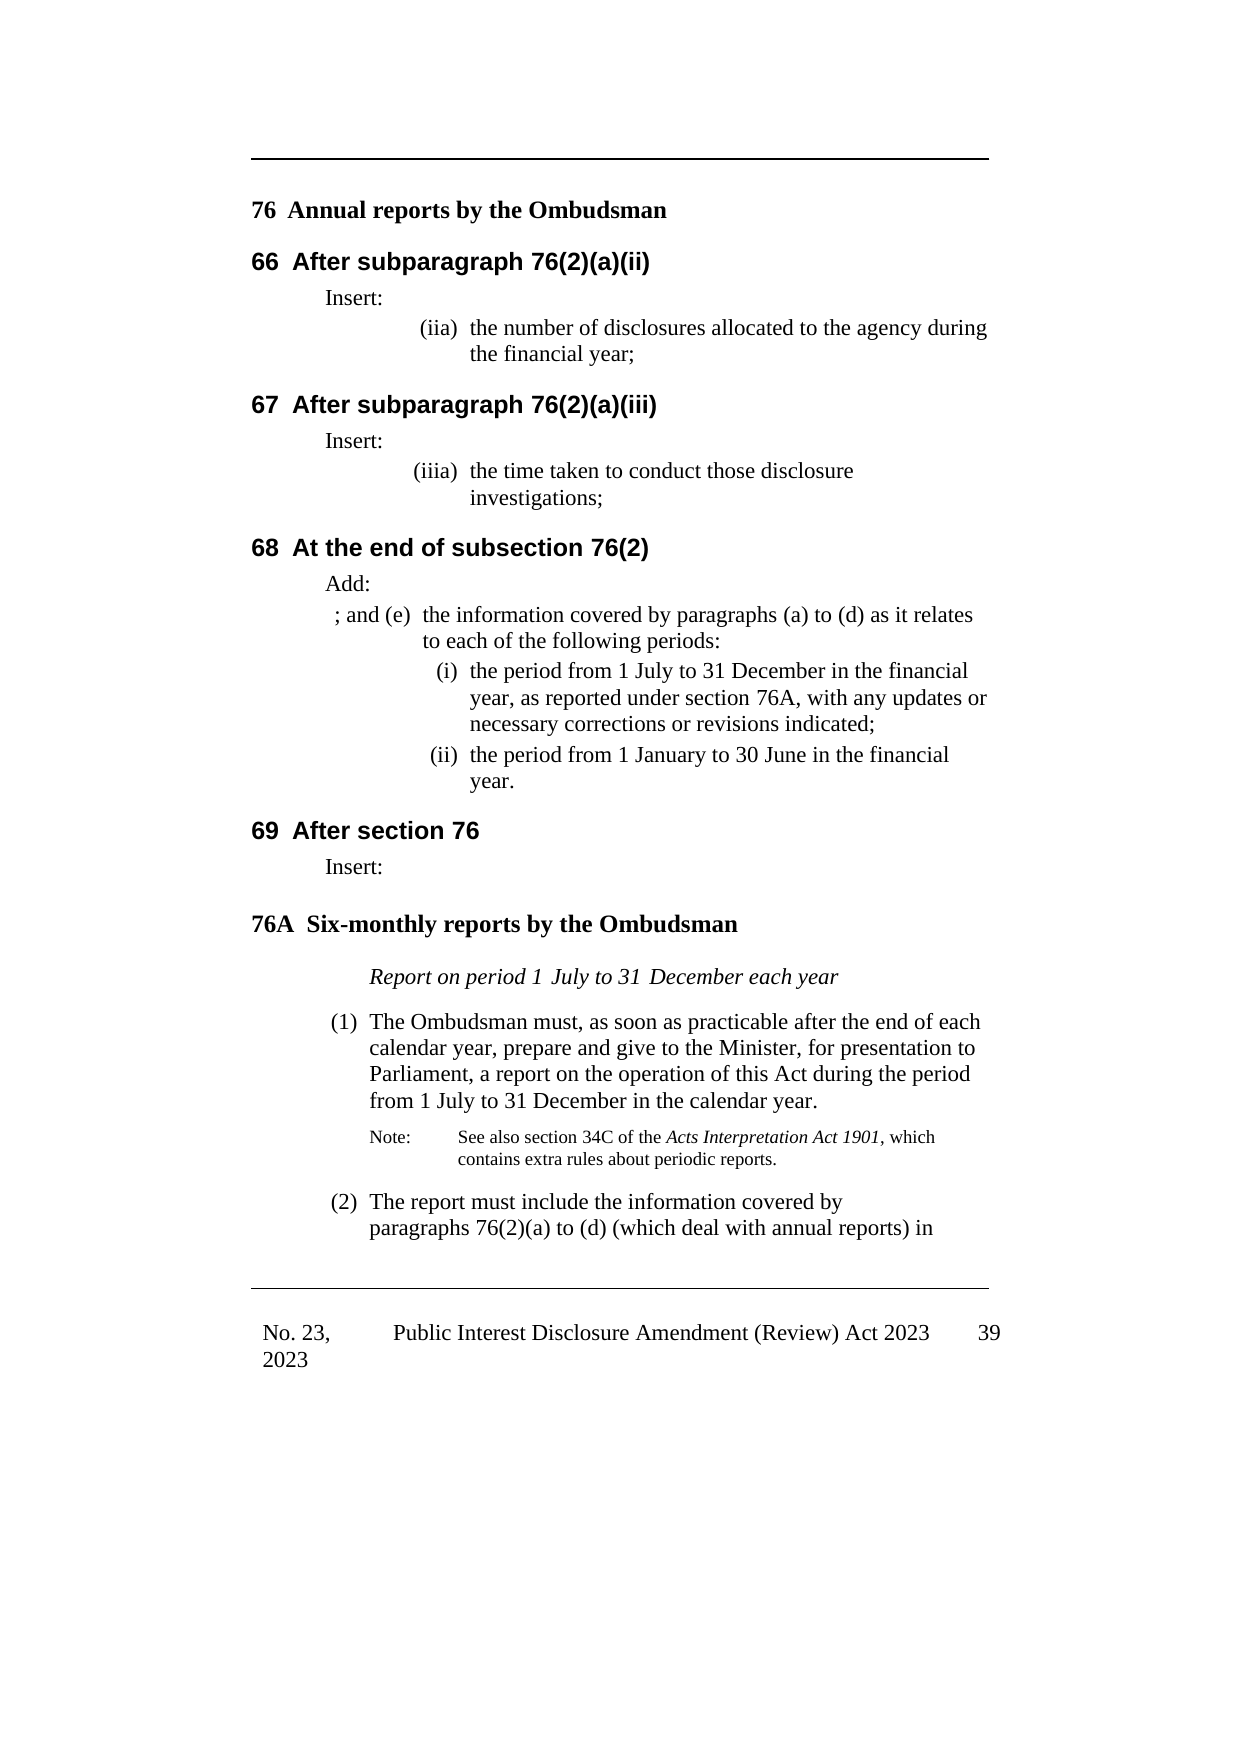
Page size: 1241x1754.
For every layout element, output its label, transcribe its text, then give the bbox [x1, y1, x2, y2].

text ; and (e) the information covered by paragraphs (a) to (d) as it relates to each of the following periods: [251, 601, 989, 653]
text (iiia) the time taken to conduct those disclosure investigations; [251, 457, 989, 510]
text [251, 1188, 989, 1241]
text (ii) the period from 1 January to 30 June in the financial year. [251, 741, 989, 793]
text (iia) the number of disclosures allocated to the agency during the financial year; [251, 314, 989, 367]
text Insert: [325, 427, 989, 453]
text 76 Annual reports by the Ombudsman [251, 195, 989, 224]
text 66 After subparagraph 76(2)(a)(ii) [251, 247, 989, 275]
text (1) The Ombudsman must, as soon as practicable after the end of each calendar year, prepare and give to the Minister, for presentation to Parliament, a report on the operation of this Act during the period from 1 July to 31 December in the calendar year. [251, 1008, 989, 1113]
text (i) the period from 1 July to 31 December in the financial year, as reported under section 76A, with any updates or necessary corrections or revisions indicated; [251, 657, 989, 737]
text 69 After section 76 [251, 816, 989, 845]
text Report on period 1 July to 31 December each year [369, 963, 989, 989]
text 76A Six-monthly reports by the Ombudsman [251, 909, 989, 938]
text Note: See also section 34C of the Acts Interpretation Act 1901, which contains extra rules about periodic reports. [369, 1126, 989, 1169]
text Insert: [325, 284, 989, 310]
text 67 After subparagraph 76(2)(a)(iii) [251, 390, 989, 418]
text Add: [325, 570, 989, 596]
text 68 At the end of subsection 76(2) [251, 533, 989, 562]
text Insert: [325, 853, 989, 880]
